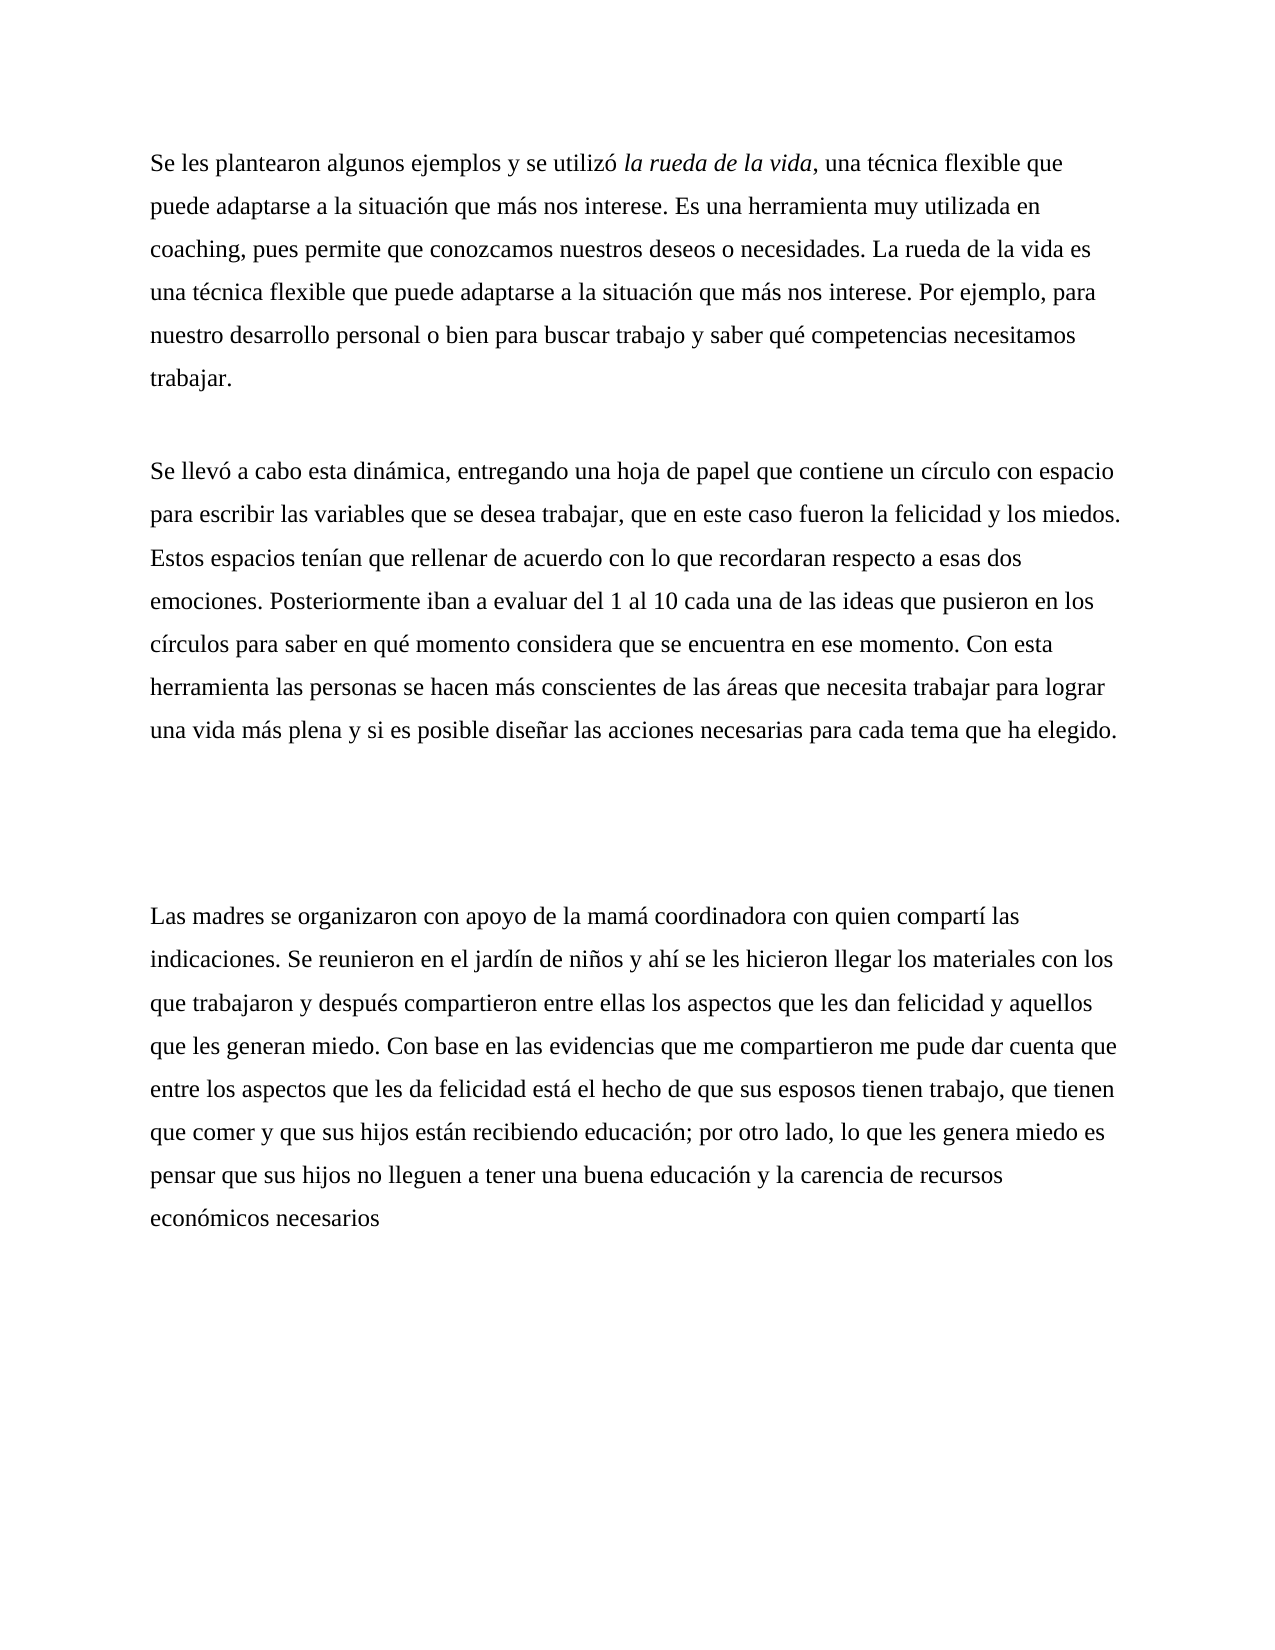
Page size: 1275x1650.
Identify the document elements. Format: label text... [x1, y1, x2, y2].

text Se llevó a cabo esta dinámica, entregando una hoja de papel que contiene un círculo con espacio para escribir las variables que se desea trabajar, que en este caso fueron la felicidad y los miedos. Estos espacios tenían que rellenar de acuerdo con lo que recordaran respecto a esas dos emociones. Posteriormente iban a evaluar del 1 al 10 cada una de las ideas que pusieron en los círculos para saber en qué momento considera que se encuentra en ese momento. Con esta herramienta las personas se hacen más conscientes de las áreas que necesita trabajar para lograr una vida más plena y si es posible diseñar las acciones necesarias para cada tema que ha elegido. [150, 456, 1125, 744]
text Se les plantearon algunos ejemplos y se utilizó la rueda de la vida, una técnica flexible que puede adaptarse a la situación que más nos interese. Es una herramienta muy utilizada en coaching, pues permite que conozcamos nuestros deseos o necesidades. La rueda de la vida es una técnica flexible que puede adaptarse a la situación que más nos interese. Por ejemplo, para nuestro desarrollo personal o bien para buscar trabajo y saber qué competencias necesitamos trabajar. [150, 148, 1125, 392]
text Las madres se organizaron con apoyo de la mamá coordinadora con quien compartí las indicaciones. Se reunieron en el jardín de niños y ahí se les hicieron llegar los materiales con los que trabajaron y después compartieron entre ellas los aspectos que les dan felicidad y aquellos que les generan miedo. Con base en las evidencias que me compartieron me pude dar cuenta que entre los aspectos que les da felicidad está el hecho de que sus esposos tienen trabajo, que tienen que comer y que sus hijos están recibiendo educación; por otro lado, lo que les genera miedo es pensar que sus hijos no lleguen a tener una buena educación y la carencia de recursos económicos necesarios [150, 901, 1125, 1232]
